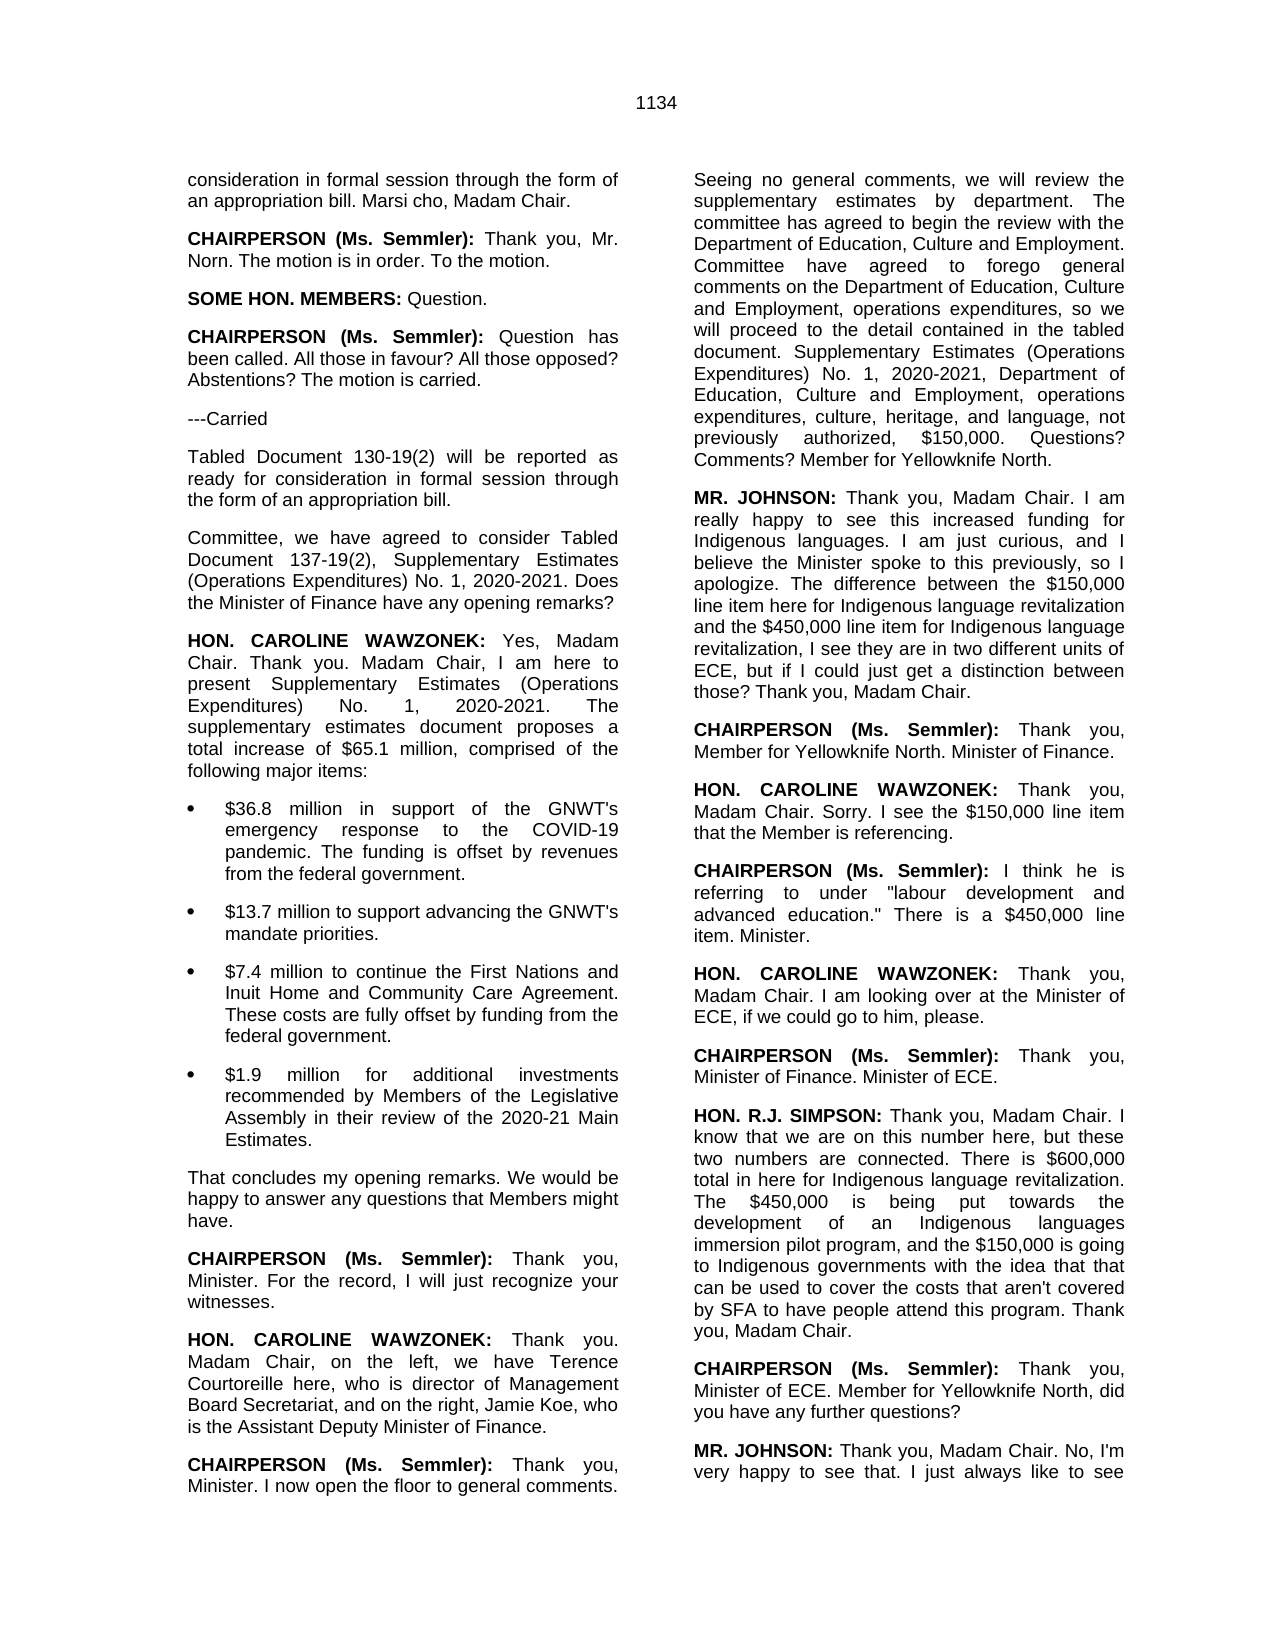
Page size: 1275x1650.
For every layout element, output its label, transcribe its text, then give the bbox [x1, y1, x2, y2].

text CHAIRPERSON (Ms. Semmler): Question has been called. All those in favour? All those opposed? Abstentions? The motion is carried. [187, 326, 619, 391]
text CHAIRPERSON (Ms. Semmler): Thank you, Minister of Finance. Minister of ECE. [694, 1044, 1125, 1088]
text HON. CAROLINE WAWZONEK: Thank you. Madam Chair, on the left, we have Terence Courtoreille here, who is director of Management Board Secretariat, and on the right, Jamie Koe, who is the Assistant Deputy Minister of Finance. [187, 1329, 619, 1437]
text CHAIRPERSON (Ms. Semmler): I think he is referring to under "labour development and advanced education." There is a $450,000 line item. Minister. [694, 860, 1125, 947]
text CHAIRPERSON (Ms. Semmler): Thank you, Member for Yellowknife North. Minister of Finance. [694, 719, 1125, 762]
text HON. CAROLINE WAWZONEK: Yes, Madam Chair. Thank you. Madam Chair, I am here to present Supplementary Estimates (Operations Expenditures) No. 1, 2020-2021. The supplementary estimates document proposes a total increase of $65.1 million, comprised of the following major items: [187, 630, 619, 781]
list $36.8 million in support of the GNWT's emergency response to the COVID-19 pandemic. The funding is offset by revenues from the federal government. [187, 798, 619, 884]
text CHAIRPERSON (Ms. Semmler): Thank you, Minister. For the record, I will just recognize your witnesses. [187, 1248, 619, 1313]
text Committee, we have agreed to consider Tabled Document 137-19(2), Supplementary Estimates (Operations Expenditures) No. 1, 2020-2021. Does the Minister of Finance have any opening remarks? [187, 527, 619, 613]
text HON. CAROLINE WAWZONEK: Thank you, Madam Chair. Sorry. I see the $150,000 line item that the Member is referencing. [694, 779, 1125, 844]
text HON. CAROLINE WAWZONEK: Thank you, Madam Chair. I am looking over at the Minister of ECE, if we could go to him, please. [694, 963, 1125, 1028]
text MR. JOHNSON: Thank you, Madam Chair. I am really happy to see this increased funding for Indigenous languages. I am just curious, and I believe the Minister spoke to this previously, so I apologize. The difference between the $150,000 line item here for Indigenous language revitalization and the $450,000 line item for Indigenous language revitalization, I see they are in two different units of ECE, but if I could just get a distinction between those? Thank you, Madam Chair. [694, 487, 1125, 702]
list $1.9 million for additional investments recommended by Members of the Legislative Assembly in their review of the 2020-21 Main Estimates. [187, 1063, 619, 1150]
text ---Carried [187, 407, 619, 429]
text CHAIRPERSON (Ms. Semmler): Thank you, Minister. I now open the floor to general comments. Seeing no general comments, we will review the supplementary estimates by department. The committee has agreed to begin the review with the Department of Education, Culture and Employment. Committee have agreed to forego general comments on the Department of Education, Culture and Employment, operations expenditures, so we will proceed to the detail contained in the tabled document. Supplementary Estimates (Operations Expenditures) No. 1, 2020-2021, Department of Education, Culture and Employment, operations expenditures, culture, heritage, and language, not previously authorized, $150,000. Questions? Comments? Member for Yellowknife North. [694, 168, 1125, 470]
text SOME HON. MEMBERS: Question. [187, 288, 619, 309]
list $7.4 million to continue the First Nations and Inuit Home and Community Care Agreement. These costs are fully offset by funding from the federal government. [187, 961, 619, 1047]
text CHAIRPERSON (Ms. Semmler): Thank you, Mr. Norn. The motion is in order. To the motion. [187, 228, 619, 271]
text That concludes my opening remarks. We would be happy to answer any questions that Members might have. [187, 1167, 619, 1231]
list $13.7 million to support advancing the GNWT's mandate priorities. [187, 901, 619, 944]
text Tabled Document 130-19(2) will be reported as ready for consideration in formal session through the form of an appropriation bill. [187, 446, 619, 510]
text CHAIRPERSON (Ms. Semmler): Thank you, Minister of ECE. Member for Yellowknife North, did you have any further questions? [694, 1358, 1125, 1423]
text HON. R.J. SIMPSON: Thank you, Madam Chair. I know that we are on this number here, but these two numbers are connected. There is $600,000 total in here for Indigenous language revitalization. The $450,000 is being put towards the development of an Indigenous languages immersion pilot program, and the $150,000 is going to Indigenous governments with the idea that that can be used to cover the costs that aren't covered by SFA to have people attend this program. Thank you, Madam Chair. [694, 1104, 1125, 1342]
